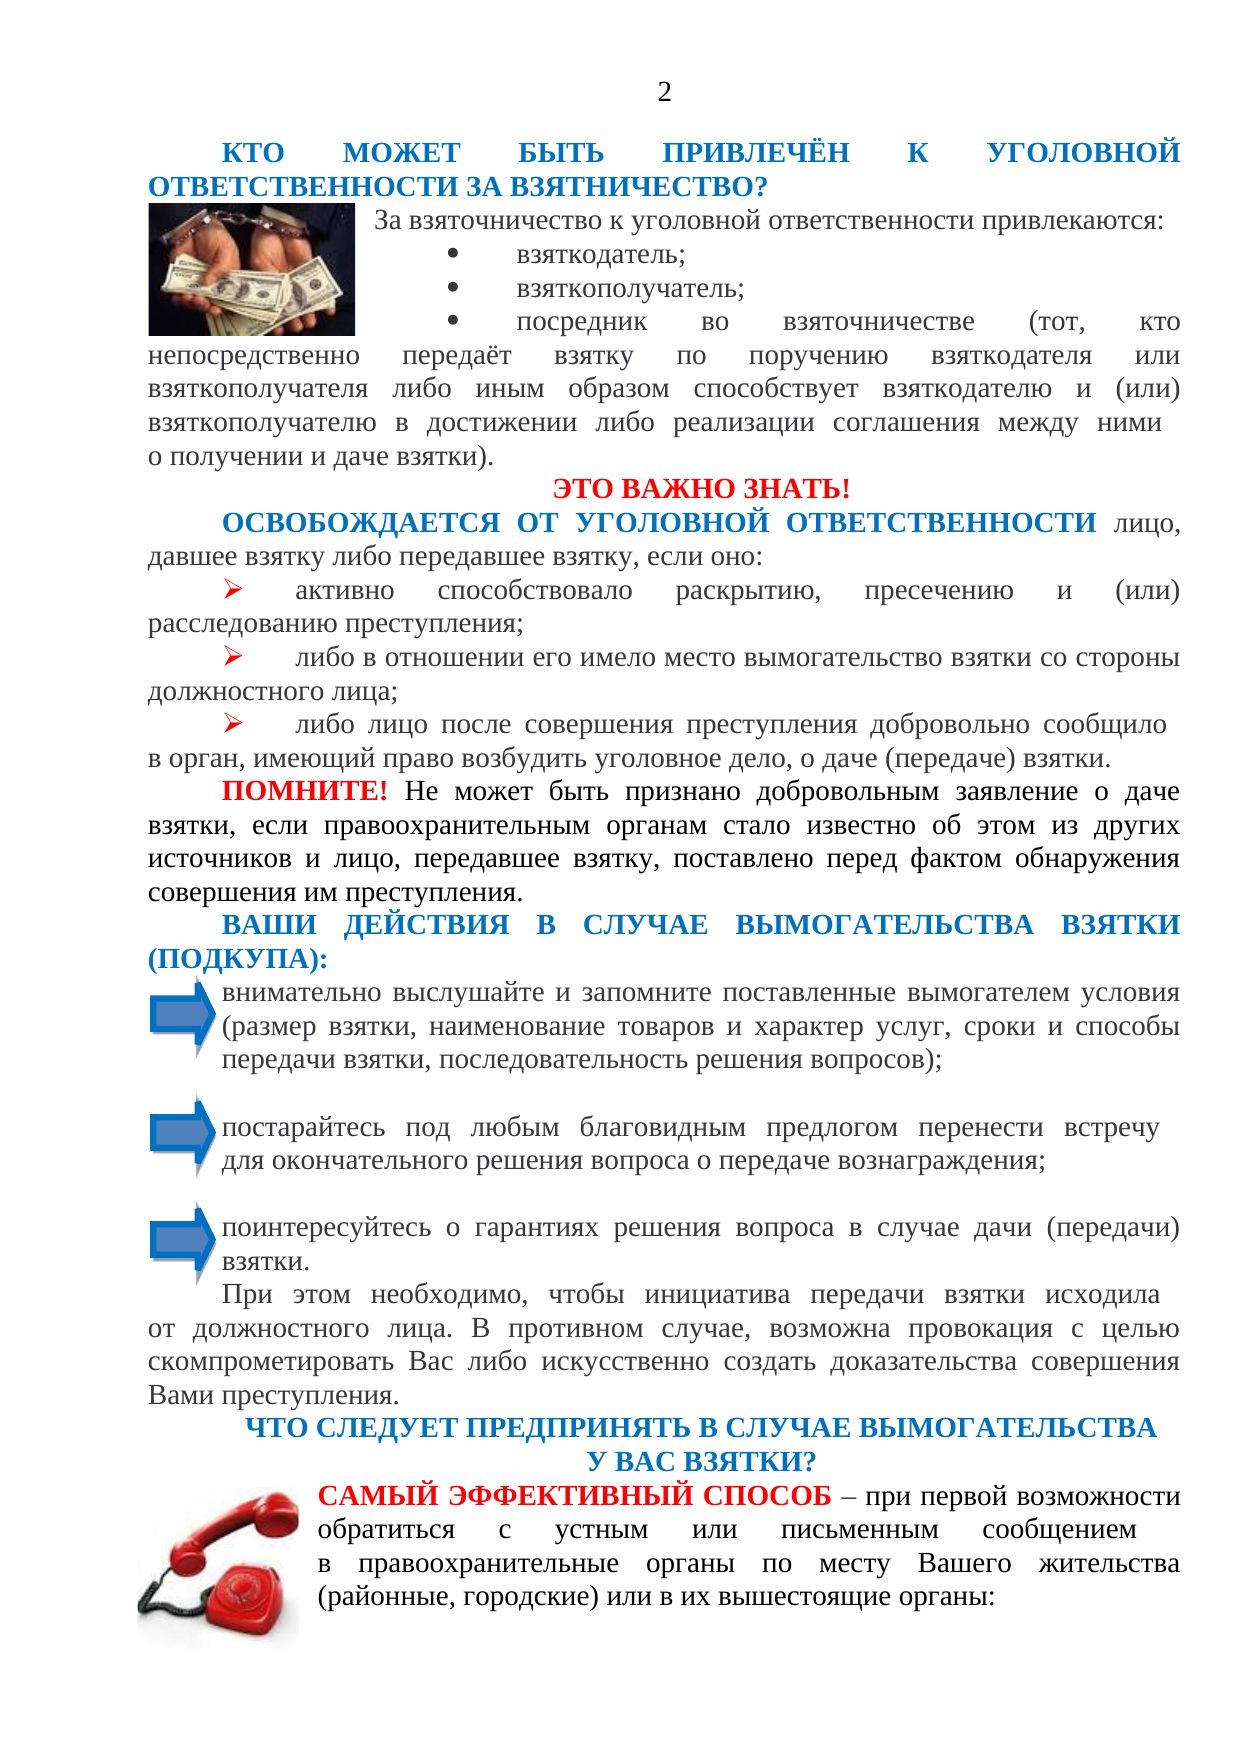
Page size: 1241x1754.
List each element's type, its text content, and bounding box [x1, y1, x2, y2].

list активно способствовало раскрытию, пресечению и (или) расследованию преступления; [148, 572, 1181, 639]
list внимательно выслушайте и запомните поставленные вымогателем условия (размер взятки, наименование товаров и характер услуг, сроки и способы передачи взятки, последовательность решения вопросов); [222, 974, 1181, 1075]
text ВАШИ ДЕЙСТВИЯ В СЛУЧАЕ ВЫМОГАТЕЛЬСТВА ВЗЯТКИ (ПОДКУПА): [148, 907, 1181, 974]
list взяткополучатель; [356, 270, 1181, 303]
text При этом необходимо, чтобы инициатива передачи взятки исходила от должностного лица. В противном случае, возможна провокация с целью скомпрометировать Вас либо искусственно создать доказательства совершения Вами преступления. [148, 1276, 1181, 1411]
picture [137, 1487, 299, 1649]
text ЧТО СЛЕДУЕТ ПРЕДПРИНЯТЬ В СЛУЧАЕ ВЫМОГАТЕЛЬСТВА [148, 1411, 1181, 1444]
list постарайтесь под любым благовидным предлогом перенести встречу для окончательного решения вопроса о передаче вознаграждения; [222, 1109, 1181, 1176]
text ЭТО ВАЖНО ЗНАТЬ! [148, 471, 1181, 505]
text За взяточничество к уголовной ответственности привлекаются: [148, 202, 1181, 236]
text ОСВОБОЖДАЕТСЯ ОТ УГОЛОВНОЙ ОТВЕТСТВЕННОСТИ лицо, давшее взятку либо передавшее взятку, если оно: [148, 505, 1181, 572]
text У ВАС ВЗЯТКИ? [148, 1444, 1181, 1478]
list посредник во взяточничестве (тот, кто непосредственно передаёт взятку по поручению взяткодателя или взяткополучателя либо иным образом способствует взяткодателю и (или) взяткополучателю в достижении либо реализации соглашения между ними о получении и даче взятки). [148, 303, 1181, 471]
picture [148, 203, 356, 336]
list либо в отношении его имело место вымогательство взятки со стороны должностного лица; [148, 639, 1181, 706]
list взяткодатель; [356, 236, 1181, 270]
list либо лицо после совершения преступления добровольно сообщило в орган, имеющий право возбудить уголовное дело, о даче (передаче) взятки. [148, 706, 1181, 773]
list поинтересуйтесь о гарантиях решения вопроса в случае дачи (передачи) взятки. [222, 1209, 1181, 1276]
text САМЫЙ ЭФФЕКТИВНЫЙ СПОСОБ – при первой возможности обратиться с устным или письменным сообщением в правоохранительные органы по месту Вашего жительства (районные, городские) или в их вышестоящие органы: [148, 1478, 1181, 1612]
text КТО МОЖЕТ БЫТЬ ПРИВЛЕЧЁН К УГОЛОВНОЙ ОТВЕТСТВЕННОСТИ ЗА ВЗЯТНИЧЕСТВО? [148, 135, 1181, 202]
text ПОМНИТЕ! Не может быть признано добровольным заявление о даче взятки, если правоохранительным органам стало известно об этом из других источников и лицо, передавшее взятку, поставлено перед фактом обнаружения совершения им преступления. [148, 773, 1181, 907]
